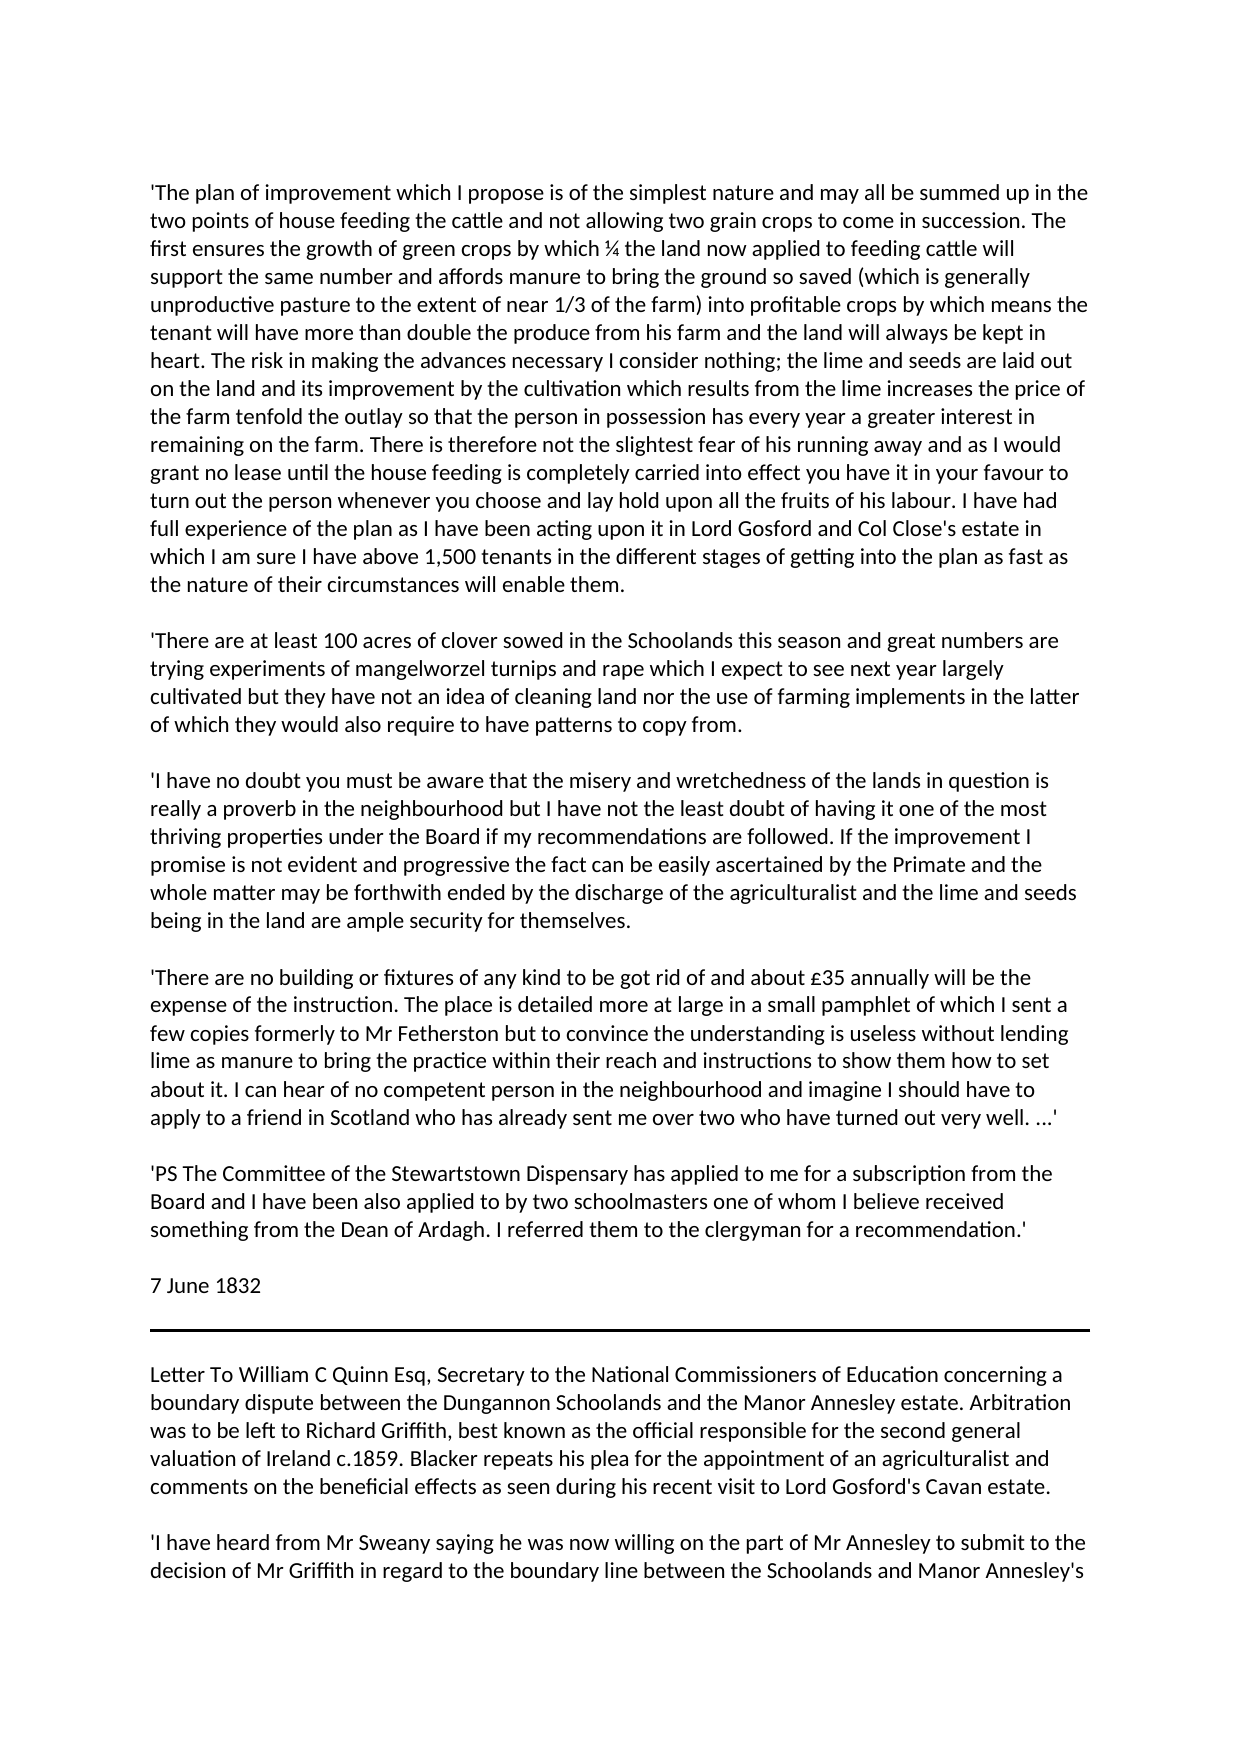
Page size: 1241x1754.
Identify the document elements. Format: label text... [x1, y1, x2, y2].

text 'There are no building or fixtures of any kind to be got rid of and about £35 annually will be the expense of the instruction. The place is detailed more at large in a small pamphlet of which I sent a few copies formerly to Mr Fetherston but to convince the understanding is useless without lending lime as manure to bring the practice within their reach and instructions to show them how to set about it. I can hear of no competent person in the neighbourhood and imagine I should have to apply to a friend in Scotland who has already sent me over two who have turned out very well. ...' [150, 963, 1090, 1131]
text 'I have no doubt you must be aware that the misery and wretchedness of the lands in question is really a proverb in the neighbourhood but I have not the least doubt of having it one of the most thriving properties under the Board if my recommendations are followed. If the improvement I promise is not evident and progressive the fact can be easily ascertained by the Primate and the whole matter may be forthwith ended by the discharge of the agriculturalist and the lime and seeds being in the land are ample security for themselves. [150, 766, 1090, 934]
text 7 June 1832 [150, 1271, 1090, 1299]
text 'There are at least 100 acres of clover sowed in the Schoolands this season and great numbers are trying experiments of mangelworzel turnips and rape which I expect to see next year largely cultivated but they have not an idea of cleaning land nor the use of farming implements in the latter of which they would also require to have patterns to copy from. [150, 626, 1090, 738]
text Letter To William C Quinn Esq, Secretary to the National Commissioners of Education concerning a boundary dispute between the Dungannon Schoolands and the Manor Annesley estate. Arbitration was to be left to Richard Griffith, best known as the official responsible for the second general valuation of Ireland c.1859. Blacker repeats his plea for the appointment of an agriculturalist and comments on the beneficial effects as seen during his recent visit to Lord Gosford's Cavan estate. [150, 1360, 1090, 1500]
text 'PS The Committee of the Stewartstown Dispensary has applied to me for a subscription from the Board and I have been also applied to by two schoolmasters one of whom I believe received something from the Dean of Ardagh. I referred them to the clergyman for a recommendation.' [150, 1159, 1090, 1243]
text 'The plan of improvement which I propose is of the simplest nature and may all be summed up in the two points of house feeding the cattle and not allowing two grain crops to come in succession. The first ensures the growth of green crops by which ¼ the land now applied to feeding cattle will support the same number and affords manure to bring the ground so saved (which is generally unproductive pasture to the extent of near 1/3 of the farm) into profitable crops by which means the tenant will have more than double the produce from his farm and the land will always be kept in heart. The risk in making the advances necessary I consider nothing; the lime and seeds are laid out on the land and its improvement by the cultivation which results from the lime increases the price of the farm tenfold the outlay so that the person in possession has every year a greater interest in remaining on the farm. There is therefore not the slightest fear of his running away and as I would grant no lease until the house feeding is completely carried into effect you have it in your favour to turn out the person whenever you choose and lay hold upon all the fruits of his labour. I have had full experience of the plan as I have been acting upon it in Lord Gosford and Col Close's estate in which I am sure I have above 1,500 tenants in the different stages of getting into the plan as fast as the nature of their circumstances will enable them. [150, 178, 1090, 598]
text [150, 1528, 1090, 1584]
